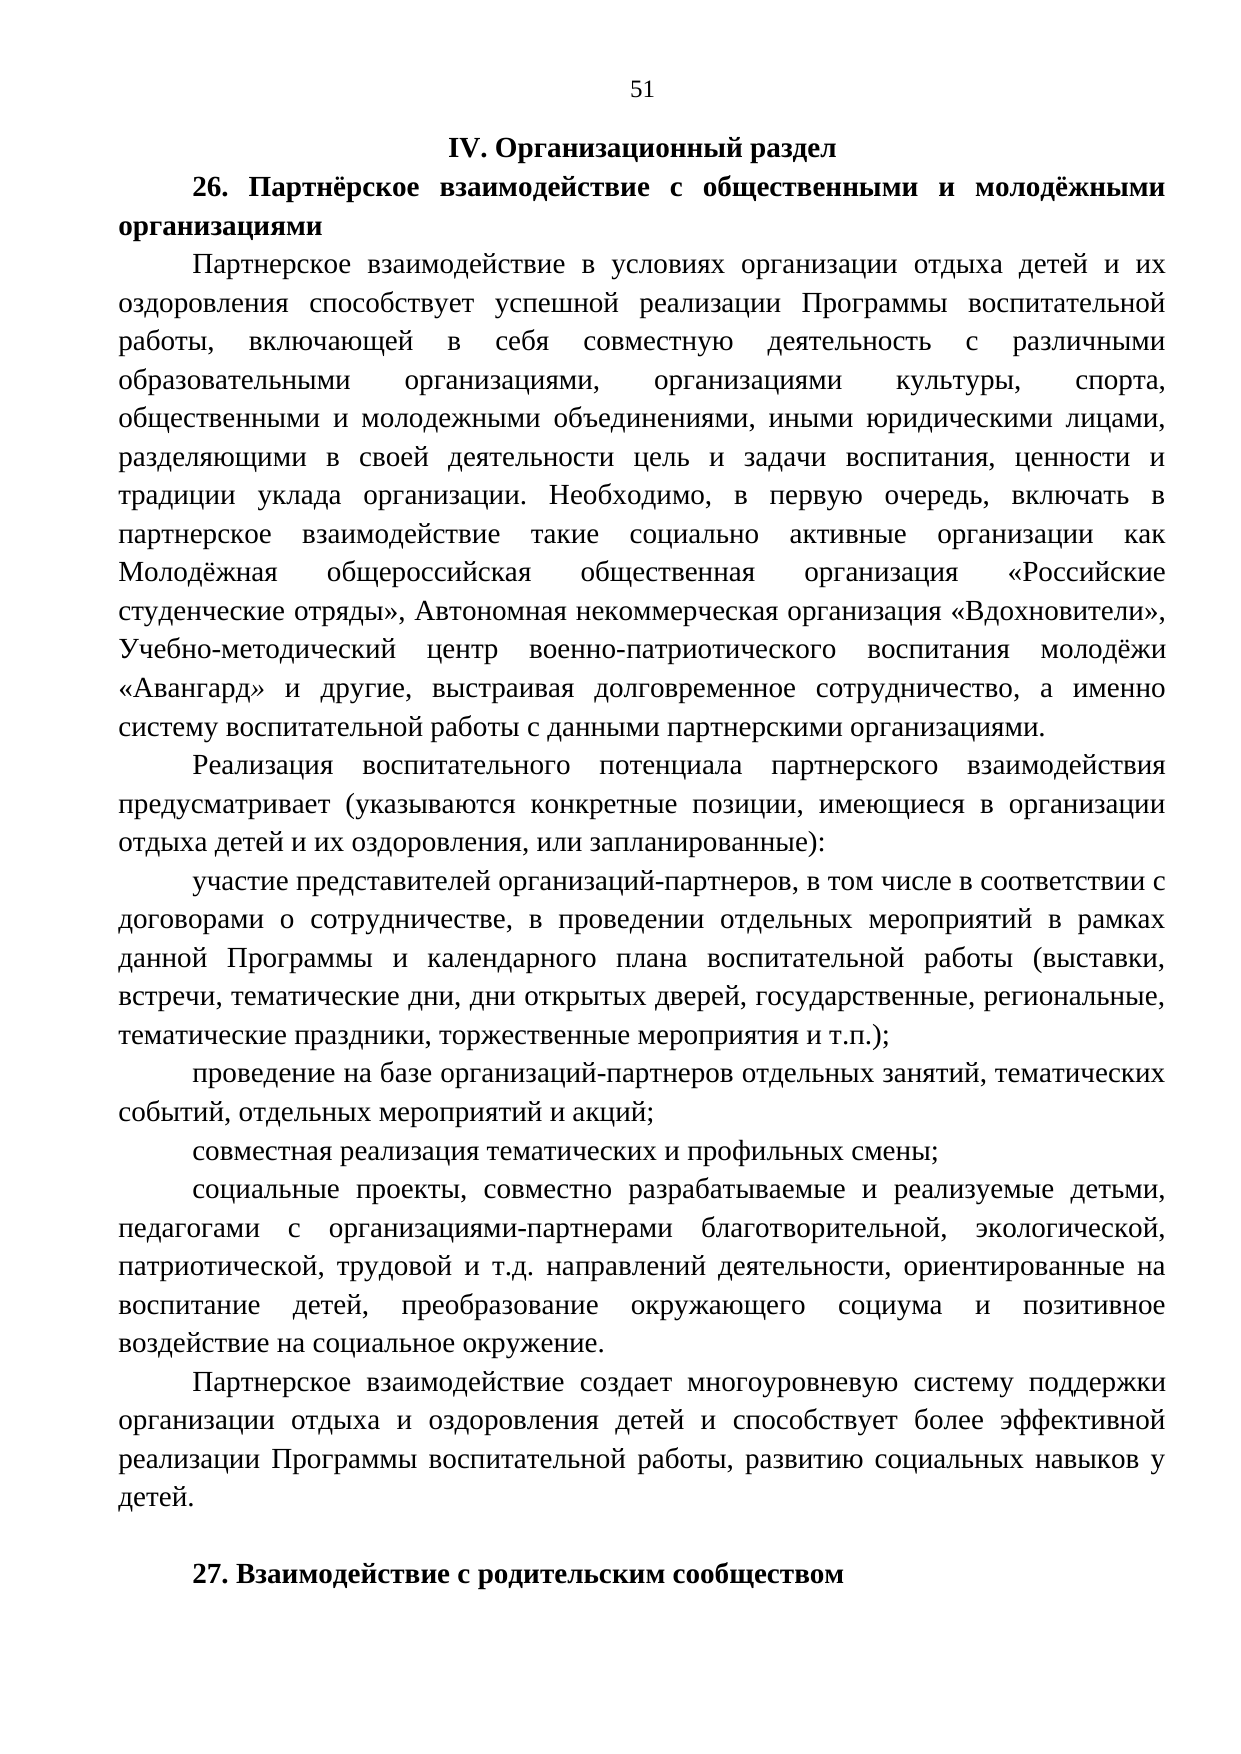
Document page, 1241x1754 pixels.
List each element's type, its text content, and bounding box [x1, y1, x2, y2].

text Реализация воспитательного потенциала партнерского взаимодействия предусматривает (указываются конкретные позиции, имеющиеся в организации отдыха детей и их оздоровления, или запланированные): [118, 747, 1166, 858]
text Партнерское взаимодействие в условиях организации отдыха детей и их оздоровления способствует успешной реализации Программы воспитательной работы, включающей в себя совместную деятельность с различными образовательными организациями, организациями культуры, спорта, общественными и молодежными объединениями, иными юридическими лицами, разделяющими в своей деятельности цель и задачи воспитания, ценности и традиции уклада организации. Необходимо, в первую очередь, включать в партнерское взаимодействие такие социально активные организации как Молодёжная общероссийская общественная организация «Российские студенческие отряды», Автономная некоммерческая организация «Вдохновители», Учебно-методический центр военно-патриотического воспитания молодёжи «Авангард» и другие, выстраивая долговременное сотрудничество, а именно систему воспитательной работы с данными партнерскими организациями. [118, 246, 1166, 632]
text социальные проекты, совместно разрабатываемые и реализуемые детьми, педагогами с организациями-партнерами благотворительной, экологической, патриотической, трудовой и т.д. направлений деятельности, ориентированные на воспитание детей, преобразование окружающего социума и позитивное воздействие на социальное окружение. [118, 1171, 1166, 1359]
text совместная реализация тематических и профильных смены; [118, 1133, 1166, 1166]
text 27. Взаимодействие с родительским сообществом [118, 1557, 1166, 1590]
text IV. Организационный раздел [118, 131, 1166, 164]
text 26. Партнёрское взаимодействие с общественными и молодёжными организациями [118, 169, 1166, 241]
text участие представителей организаций-партнеров, в том числе в соответствии с договорами о сотрудничестве, в проведении отдельных мероприятий в рамках данной Программы и календарного плана воспитательной работы (выставки, встречи, тематические дни, дни открытых дверей, государственные, региональные, тематические праздники, торжественные мероприятия и т.п.); [118, 863, 1166, 1051]
text Партнерское взаимодействие создает многоуровневую систему поддержки организации отдыха и оздоровления детей и способствует более эффективной реализации Программы воспитательной работы, развитию социальных навыков у детей. [118, 1364, 1166, 1513]
text проведение на базе организаций-партнеров отдельных занятий, тематических событий, отдельных мероприятий и акций; [118, 1056, 1166, 1128]
text Партнерское взаимодействие в условиях организации отдыха детей и их оздоровления способствует успешной реализации Программы воспитательной работы, включающей в себя совместную деятельность с различными образовательными организациями, организациями культуры, спорта, общественными и молодежными объединениями, иными юридическими лицами, разделяющими в своей деятельности цель и задачи воспитания, ценности и традиции уклада организации. Необходимо, в первую очередь, включать в партнерское взаимодействие такие социально активные организации как Молодёжная общероссийская общественная организация «Российские студенческие отряды», Автономная некоммерческая организация «Вдохновители», Учебно-методический центр военно-патриотического воспитания молодёжи «Авангард» и другие, выстраивая долговременное сотрудничество, а именно систему воспитательной работы с данными партнерскими организациями. [118, 665, 1166, 742]
